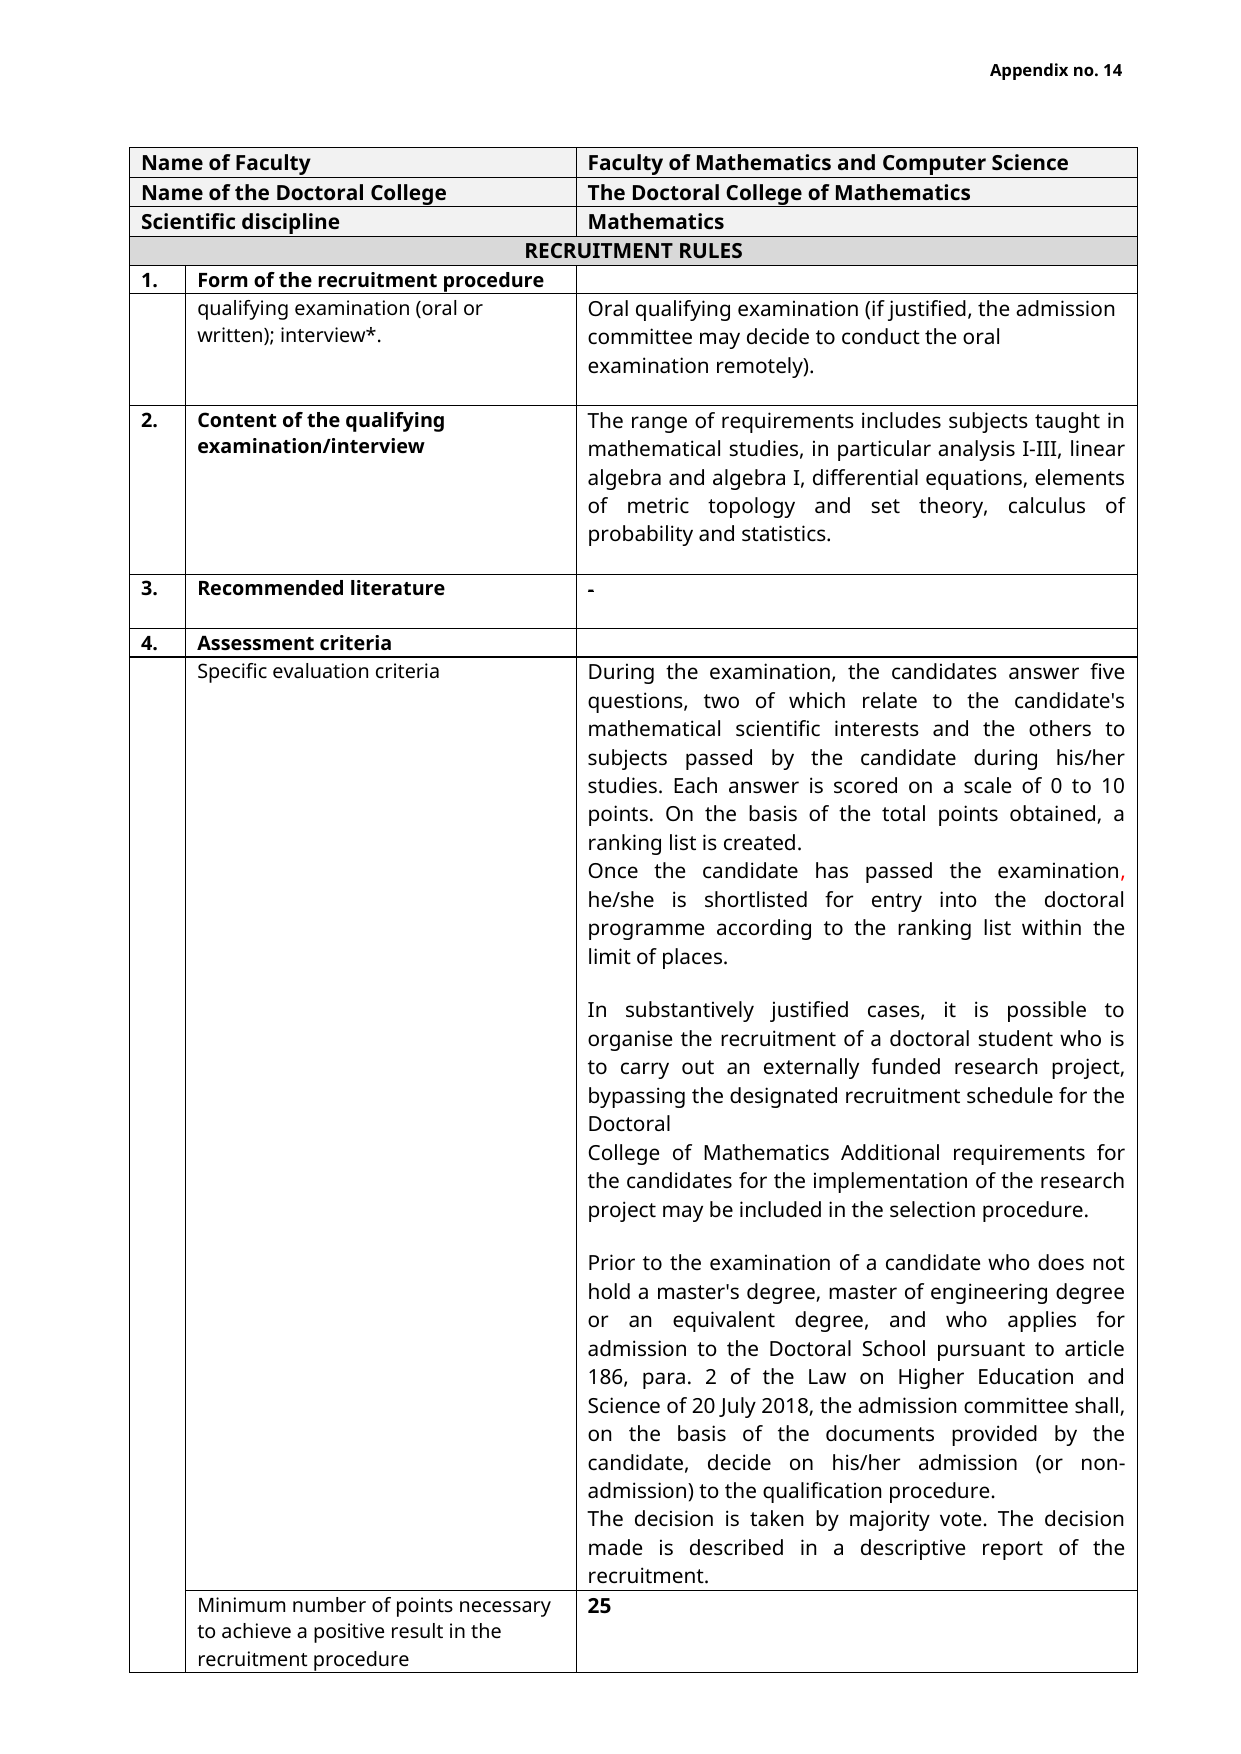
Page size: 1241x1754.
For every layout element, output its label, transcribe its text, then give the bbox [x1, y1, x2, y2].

table_cell qualifying examination (oral or written); interview*. [186, 294, 576, 405]
table_header Name of Faculty [130, 148, 576, 177]
table_cell The range of requirements includes subjects taught in mathematical studies, in particular analysis I-III, linear algebra and algebra I, differential equations, elements of metric topology and set theory, calculus of probability and statistics. [577, 406, 1137, 573]
table_cell - [577, 575, 1137, 628]
table_cell Specific evaluation criteria [186, 658, 576, 1590]
table_cell 2. [130, 406, 185, 573]
table_cell Oral qualifying examination (if justified, the admission committee may decide to conduct the oral examination remotely). [577, 294, 1137, 405]
table_cell 3. [130, 575, 185, 628]
table_cell Form of the recruitment procedure [186, 266, 576, 293]
table_cell RECRUITMENT RULES [130, 237, 1137, 265]
table_cell [577, 266, 1137, 293]
table_cell Assessment criteria [186, 629, 576, 656]
table_cell [130, 658, 185, 1672]
table_cell Name of the Doctoral College [130, 178, 576, 206]
table_header Faculty of Mathematics and Computer Science [577, 148, 1137, 177]
table_cell Scientific discipline [130, 207, 576, 236]
table_cell Content of the qualifying examination/interview [186, 406, 576, 573]
table_cell 4. [130, 629, 185, 656]
table_cell 1. [130, 266, 185, 293]
table_cell Minimum number of points necessary to achieve a positive result in the recruitment procedure [186, 1591, 576, 1672]
table_cell The Doctoral College of Mathematics [577, 178, 1137, 206]
table_cell [577, 629, 1137, 656]
table_cell [130, 294, 185, 405]
table_cell During the examination, the candidates answer five questions, two of which relate to the candidate's mathematical scientific interests and the others to subjects passed by the candidate during his/her studies. Each answer is scored on a scale of 0 to 10 points. On the basis of the total points obtained, a ranking list is created. Once the candidate has passed the examination, he/she is shortlisted for entry into the doctoral programme according to the ranking list within the limit of places. In substantively justified cases, it is possible to organise the recruitment of a doctoral student who is to carry out an externally funded research project, bypassing the designated recruitment schedule for the Doctoral College of Mathematics Additional requirements for the candidates for the implementation of the research project may be included in the selection procedure. Prior to the examination of a candidate who does not hold a master's degree, master of engineering degree or an equivalent degree, and who applies for admission to the Doctoral School pursuant to article 186, para. 2 of the Law on Higher Education and Science of 20 July 2018, the admission committee shall, on the basis of the documents provided by the candidate, decide on his/her admission (or non-admission) to the qualification procedure. The decision is taken by majority vote. The decision made is described in a descriptive report of the recruitment. [577, 658, 1137, 1590]
table_cell Mathematics [577, 207, 1137, 236]
table_cell 25 [577, 1591, 1137, 1672]
text Appendix no. 14 [118, 59, 1122, 82]
table_cell Recommended literature [186, 575, 576, 628]
